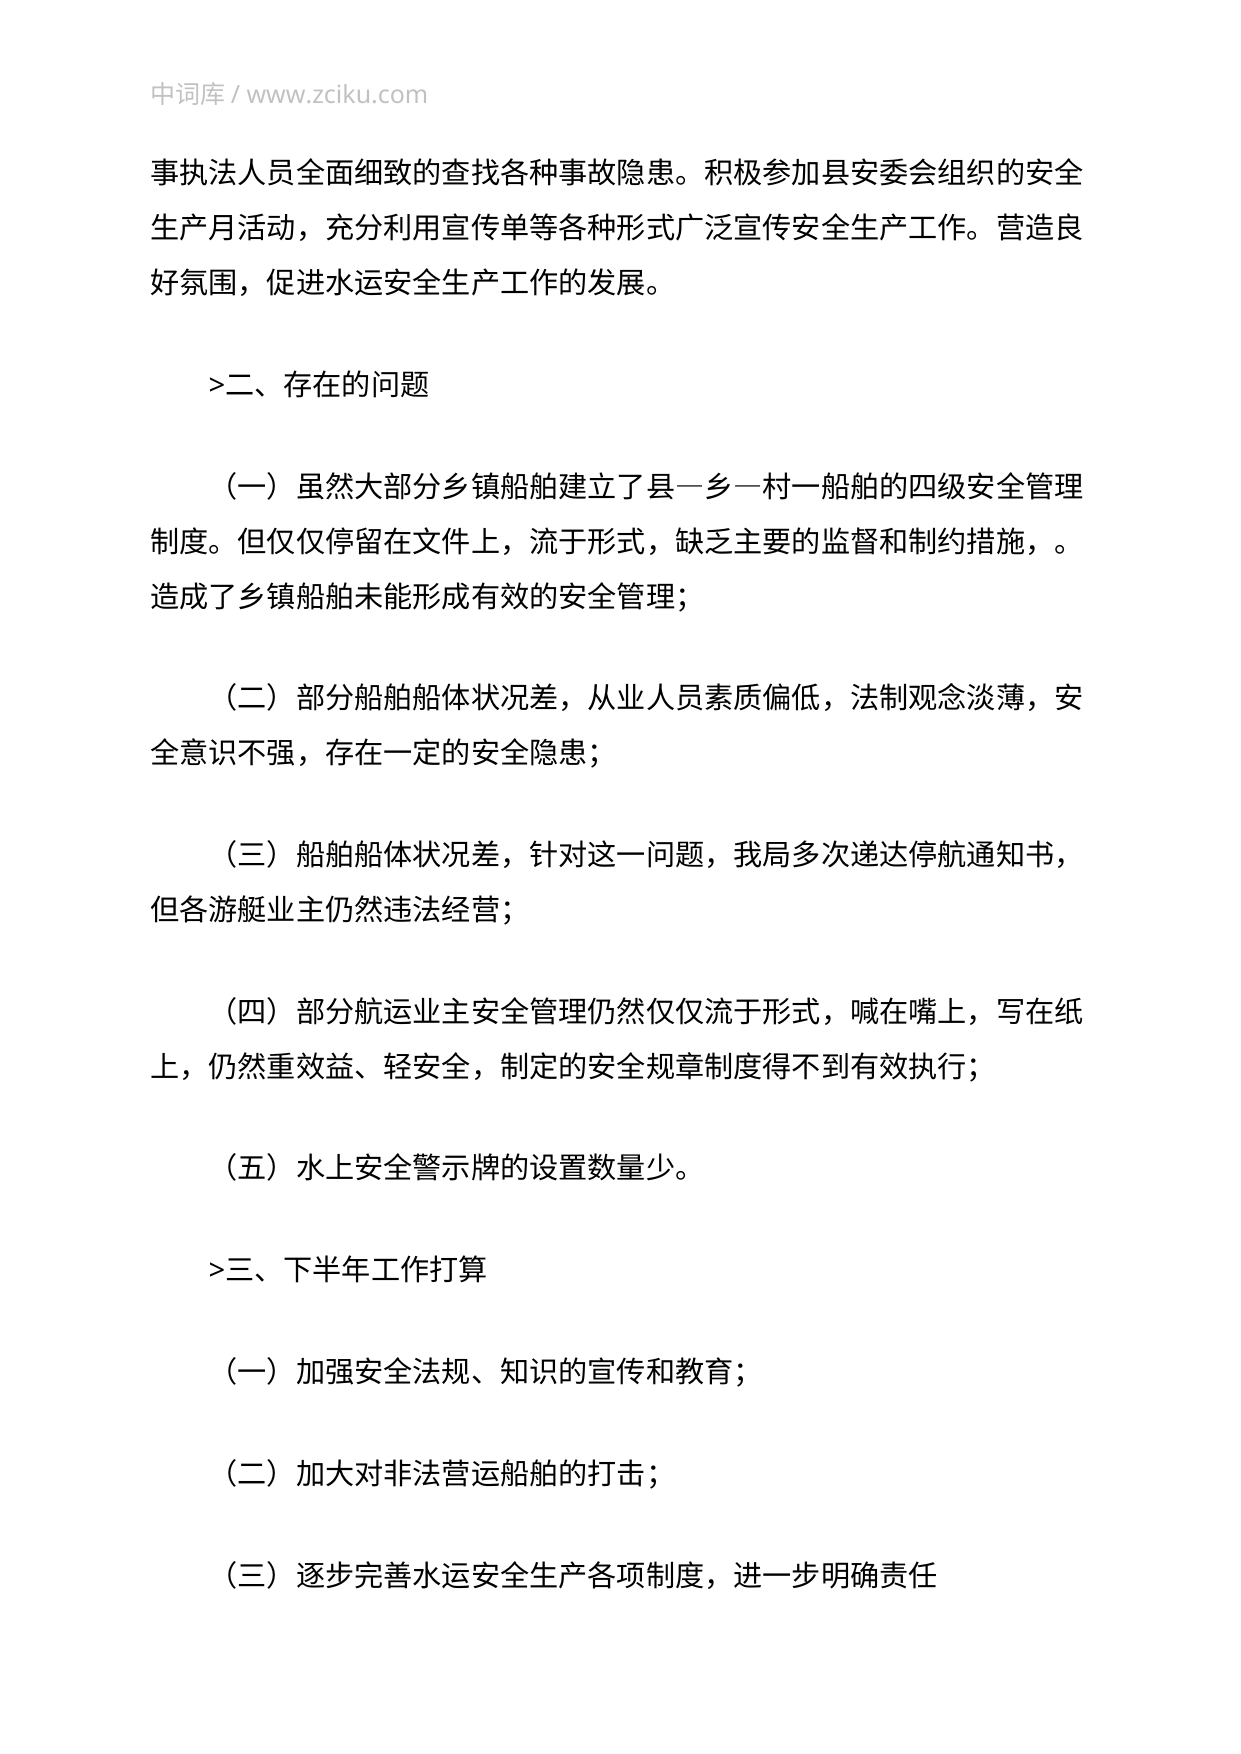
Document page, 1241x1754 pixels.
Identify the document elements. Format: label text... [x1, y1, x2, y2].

text （一）虽然大部分乡镇船舶建立了县—乡—村一船舶的四级安全管理制度。但仅仅停留在文件上，流于形式，缺乏主要的监督和制约措施，。造成了乡镇船舶未能形成有效的安全管理； [150, 463, 1090, 616]
text （三）逐步完善水运安全生产各项制度，进一步明确责任 [150, 1552, 1090, 1595]
text （二）加大对非法营运船舶的打击； [150, 1451, 1090, 1493]
text （五）水上安全警示牌的设置数量少。 [150, 1145, 1090, 1187]
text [150, 150, 1090, 302]
text （三）船舶船体状况差，针对这一问题，我局多次递达停航通知书，但各游艇业主仍然违法经营； [150, 832, 1090, 929]
text >二、存在的问题 [150, 362, 1090, 404]
text （一）加强安全法规、知识的宣传和教育； [150, 1349, 1090, 1391]
text >三、下半年工作打算 [150, 1247, 1090, 1289]
text （二）部分船舶船体状况差，从业人员素质偏低，法制观念淡薄，安全意识不强，存在一定的安全隐患； [150, 675, 1090, 772]
text （四）部分航运业主安全管理仍然仅仅流于形式，喊在嘴上，写在纸上，仍然重效益、轻安全，制定的安全规章制度得不到有效执行； [150, 988, 1090, 1086]
